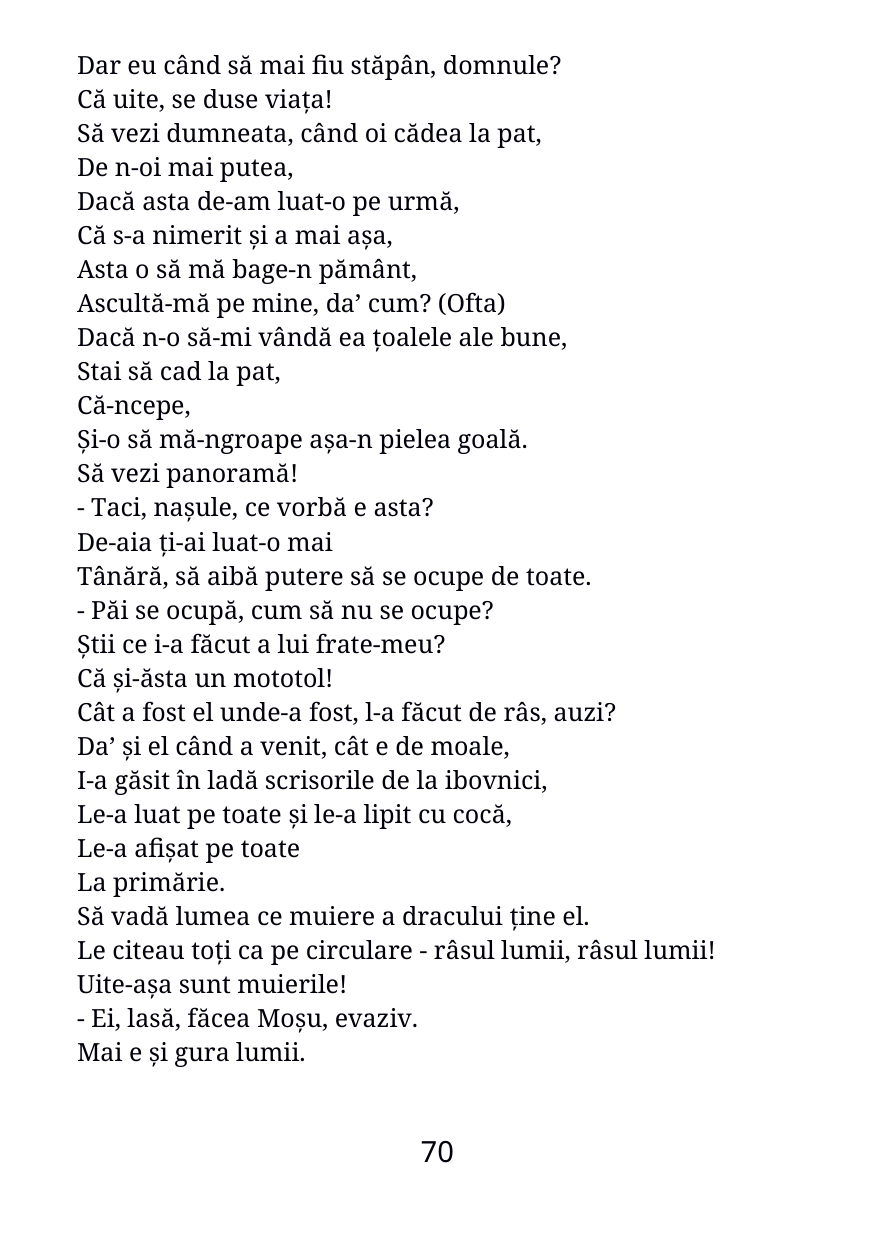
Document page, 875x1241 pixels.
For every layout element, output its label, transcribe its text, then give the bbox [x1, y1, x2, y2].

text Le-a afişat pe toate [77, 831, 827, 865]
text - Taci, naşule, ce vorbă e asta? [77, 490, 827, 524]
text Că şi-ăsta un mototol! [77, 660, 827, 694]
text Le-a luat pe toate şi le-a lipit cu cocă, [77, 797, 827, 831]
text Stai să cad la pat, [77, 354, 827, 388]
text Să vadă lumea ce muiere a dracului ţine el. [77, 899, 827, 933]
text Dar eu când să mai fiu stăpân, domnule? [77, 47, 827, 81]
text Să vezi panoramă! [77, 456, 827, 490]
text Ştii ce i-a făcut a lui frate-meu? [77, 626, 827, 660]
text - Ei, lasă, făcea Moşu, evaziv. [77, 1001, 827, 1035]
text Şi-o să mă-ngroape aşa-n pielea goală. [77, 422, 827, 456]
text Să vezi dumneata, când oi cădea la pat, [77, 115, 827, 149]
text Cât a fost el unde-a fost, l-a făcut de râs, auzi? [77, 694, 827, 728]
text Că uite, se duse viaţa! [77, 81, 827, 115]
text Tânără, să aibă putere să se ocupe de toate. [77, 558, 827, 592]
text Le citeau toţi ca pe circulare - râsul lumii, râsul lumii! [77, 933, 827, 967]
text I-a găsit în ladă scrisorile de la ibovnici, [77, 763, 827, 797]
text Dacă asta de-am luat-o pe urmă, [77, 183, 827, 218]
text De-aia ţi-ai luat-o mai [77, 524, 827, 558]
text Asta o să mă bage-n pământ, [77, 252, 827, 286]
text De n-oi mai putea, [77, 149, 827, 183]
text Ascultă-mă pe mine, da’ cum? (Ofta) [77, 286, 827, 320]
text La primărie. [77, 865, 827, 899]
text Că-ncepe, [77, 388, 827, 422]
text Că s-a nimerit şi a mai aşa, [77, 218, 827, 252]
text Da’ şi el când a venit, cât e de moale, [77, 728, 827, 763]
text Uite-aşa sunt muierile! [77, 967, 827, 1001]
text - Păi se ocupă, cum să nu se ocupe? [77, 592, 827, 626]
text Dacă n-o să-mi vândă ea ţoalele ale bune, [77, 320, 827, 354]
text Mai e şi gura lumii. [77, 1035, 827, 1069]
